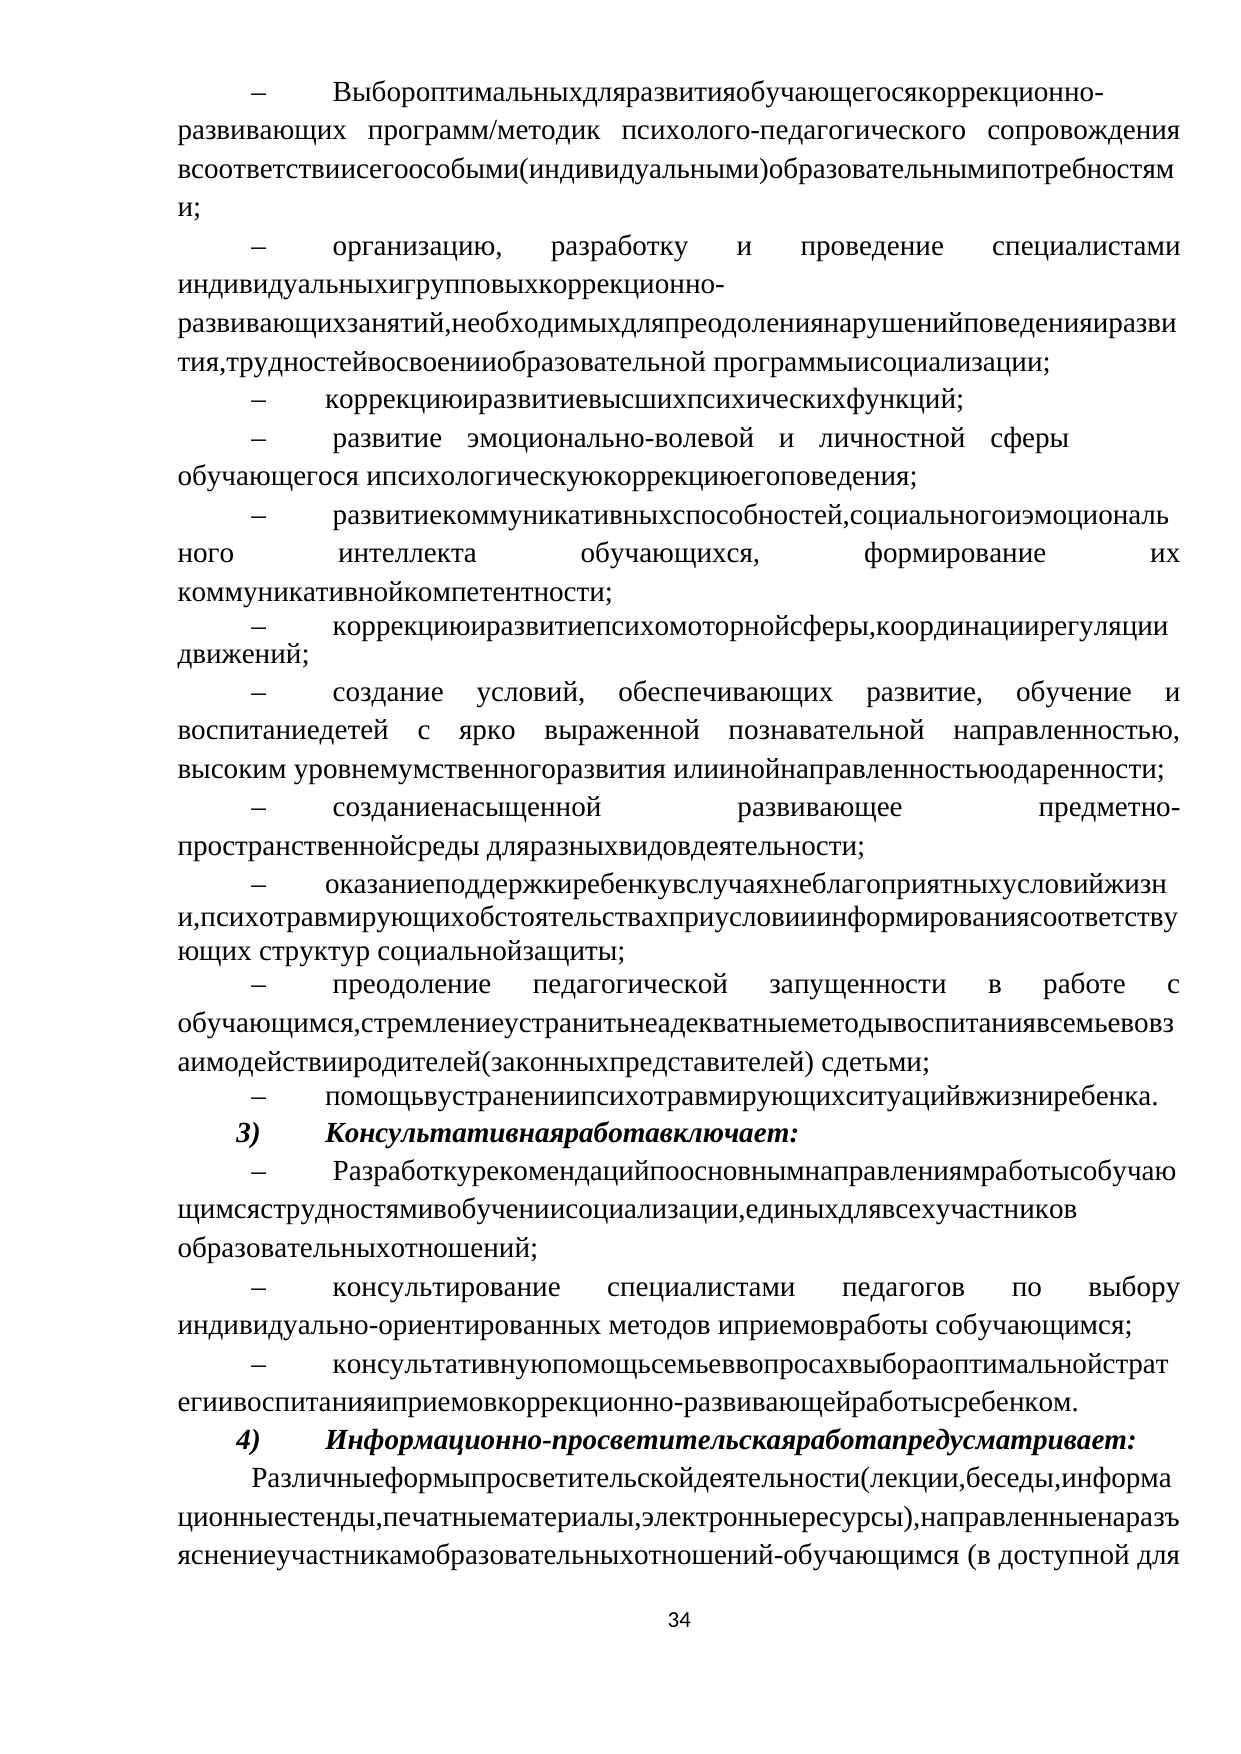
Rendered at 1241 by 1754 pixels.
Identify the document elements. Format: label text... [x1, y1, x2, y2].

list Выбороптимальныхдляразвитияобучающегосякоррекционно-развивающих программ/методик психолого-педагогического сопровождения всоответствиисегоособыми(индивидуальными)образовательнымипотребностями; [177, 74, 1181, 223]
list Разработкурекомендацийпоосновнымнаправлениямработысобучающимсяструдностямивобучениисоциализации,единыхдлявсехучастников образовательныхотношений; [177, 1153, 1181, 1263]
list развитие эмоционально-волевой и личностной сферы обучающегося ипсихологическуюкоррекциюегоповедения; [177, 420, 1069, 492]
list Консультативнаяработавключает: [177, 1115, 1181, 1149]
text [177, 1460, 1181, 1571]
list Информационно-просветительскаяработапредусматривает: [177, 1423, 1181, 1456]
list организацию, разработку и проведение специалистами индивидуальныхигрупповыхкоррекционно-развивающихзанятий,необходимыхдляпреодолениянарушенийповеденияиразвития,трудностейвосвоенииобразовательной программыисоциализации; [177, 228, 1181, 377]
list коррекциюиразвитиевысшихпсихическихфункций; [177, 382, 1181, 416]
list оказаниеподдержкиребенкувслучаяхнеблагоприятныхусловийжизни,психотравмирующихобстоятельствахприусловииинформированиясоответствующих структур социальнойзащиты; [177, 866, 1181, 967]
list консультативнуюпомощьсемьеввопросахвыбораоптимальнойстратегиивоспитанияиприемовкоррекционно-развивающейработысребенком. [177, 1346, 1181, 1418]
list помощьвустранениипсихотравмирующихситуацийвжизниребенка. [177, 1082, 1181, 1111]
list преодоление педагогической запущенности в работе с обучающимся,стремлениеустранитьнеадекватныеметодывоспитаниявсемьевовзаимодействииродителей(законныхпредставителей) сдетьми; [177, 967, 1181, 1077]
list развитиекоммуникативныхспособностей,социальногоиэмоционального интеллекта обучающихся, формирование их коммуникативнойкомпетентности; [177, 497, 1181, 607]
list создание условий, обеспечивающих развитие, обучение и воспитаниедетей с ярко выраженной познавательной направленностью, высоким уровнемумственногоразвития илиинойнаправленностьюодаренности; [177, 674, 1181, 784]
list коррекциюиразвитиепсихомоторнойсферы,координациирегуляциидвижений; [177, 612, 1181, 669]
list созданиенасыщенной развивающее предметно-пространственнойсреды дляразныхвидовдеятельности; [177, 789, 1181, 861]
list консультирование специалистами педагогов по выбору индивидуально-ориентированных методов иприемовработы собучающимся; [177, 1269, 1181, 1341]
